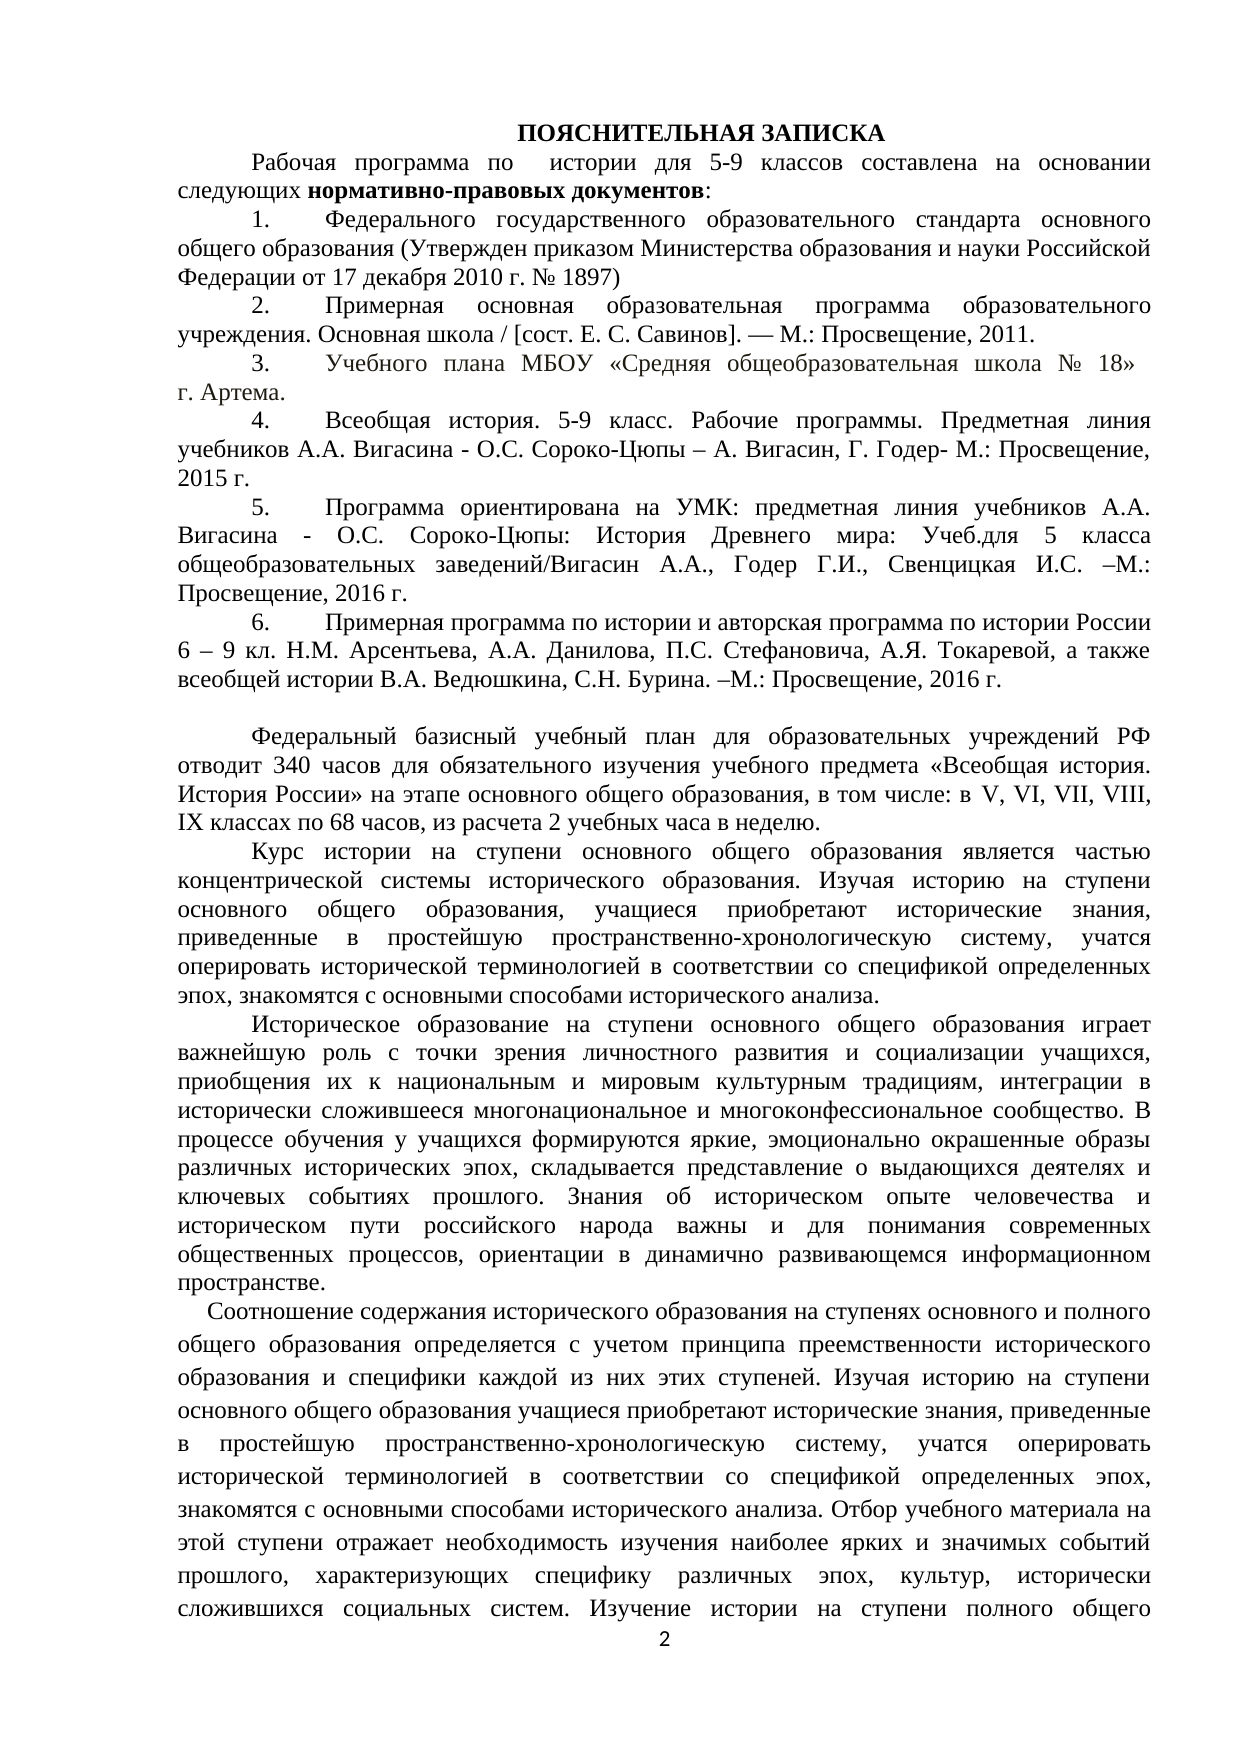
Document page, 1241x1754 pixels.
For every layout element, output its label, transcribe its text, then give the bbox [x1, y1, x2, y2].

text Рабочая программа по истории для 5-9 классов составлена на основании следующих нормативно-правовых документов: [177, 147, 1152, 204]
text ПОЯСНИТЕЛЬНАЯ ЗАПИСКА [177, 118, 1152, 147]
list Примерная программа по истории и авторская программа по истории России 6 – 9 кл. Н.М. Арсентьева, А.А. Данилова, П.С. Стефановича, А.Я. Токаревой, а также всеобщей истории В.А. Ведюшкина, С.Н. Бурина. –М.: Просвещение, 2016 г. [177, 607, 1152, 693]
list Примерная основная образовательная программа образовательного учреждения. Основная школа / [сост. Е. С. Савинов]. — М.: Просвещение, 2011. [177, 291, 1152, 348]
list Учебного плана МБОУ «Средняя общеобразовательная школа № 18» г. Артема. [177, 348, 1152, 406]
list Федерального государственного образовательного стандарта основного общего образования (Утвержден приказом Министерства образования и науки Российской Федерации от 17 декабря 2010 г. № 1897) [177, 204, 1152, 291]
list Всеобщая история. 5-9 класс. Рабочие программы. Предметная линия учебников А.А. Вигасина - О.С. Сороко-Цюпы – А. Вигасин, Г. Годер- М.: Просвещение, 2015 г. [177, 406, 1152, 492]
list Программа ориентирована на УМК: предметная линия учебников А.А. Вигасина - О.С. Сороко-Цюпы: История Древнего мира: Учеб.для 5 класса общеобразовательных заведений/Вигасин А.А., Годер Г.И., Свенцицкая И.С. –М.: Просвещение, 2016 г. [177, 492, 1152, 607]
text Курс истории на ступени основного общего образования является частью концентрической системы исторического образования. Изучая историю на ступени основного общего образования, учащиеся приобретают исторические знания, приведенные в простейшую пространственно-хронологическую систему, учатся оперировать исторической терминологией в соответствии со спецификой определенных эпох, знакомятся с основными способами исторического анализа. [177, 836, 1152, 1009]
text Федеральный базисный учебный план для образовательных учреждений РФ отводит 340 часов для обязательного изучения учебного предмета «Всеобщая история. История России» на этапе основного общего образования, в том числе: в V, VI, VII, VIII, IX классах по 68 часов, из расчета 2 учебных часа в неделю. [177, 721, 1152, 836]
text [177, 1296, 1152, 1622]
text Историческое образование на ступени основного общего образования играет важнейшую роль с точки зрения личностного развития и социализации учащихся, приобщения их к национальным и мировым культурным традициям, интеграции в исторически сложившееся многонациональное и многоконфессиональное сообщество. В процессе обучения у учащихся формируются яркие, эмоционально окрашенные образы различных исторических эпох, складывается представление о выдающихся деятелях и ключевых событиях прошлого. Знания об историческом опыте человечества и историческом пути российского народа важны и для понимания современных общественных процессов, ориентации в динамично развивающемся информационном пространстве. [177, 1009, 1152, 1296]
